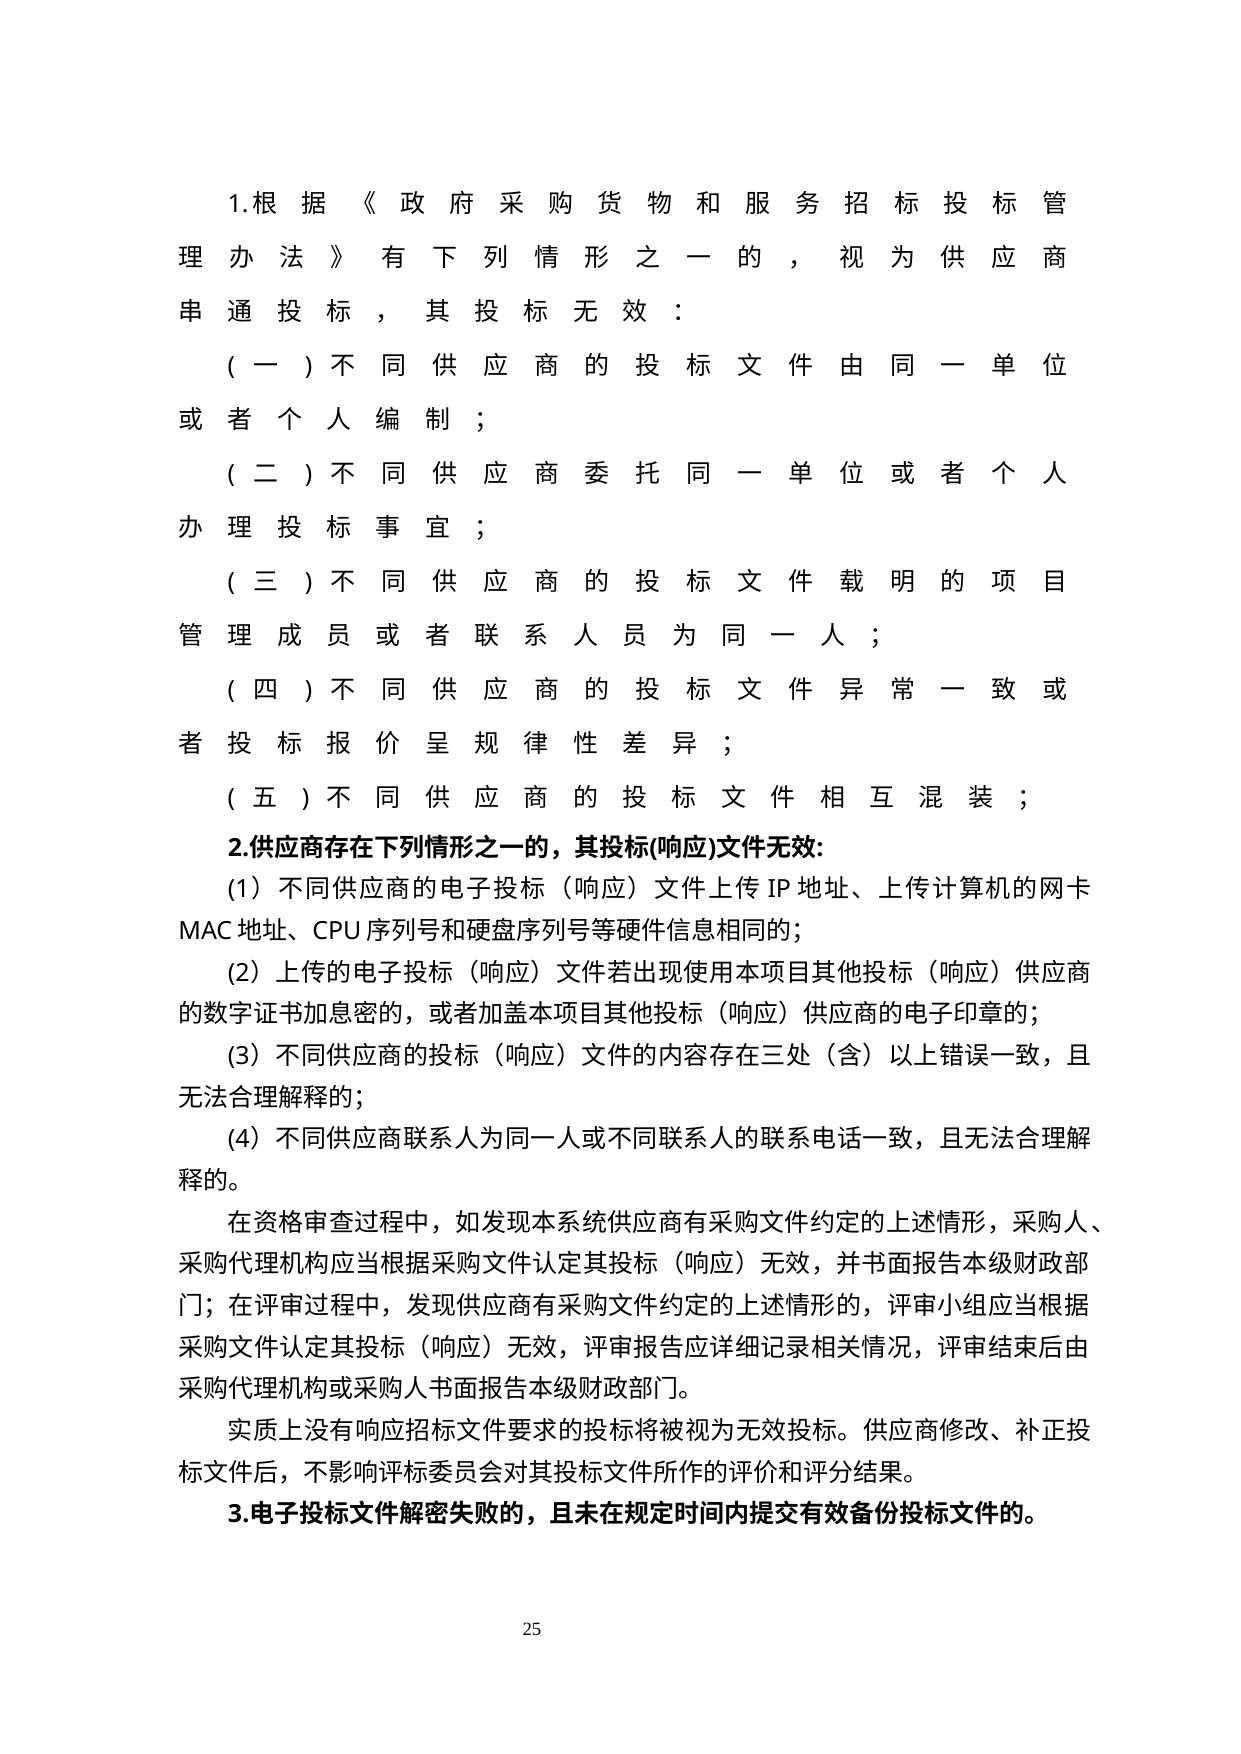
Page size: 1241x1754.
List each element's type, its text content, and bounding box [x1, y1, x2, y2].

text (1）不同供应商的电子投标（响应）文件上传IP地址、上传计算机的网卡MAC地址、CPU序列号和硬盘序列号等硬件信息相同的； [178, 864, 1092, 948]
text (3）不同供应商的投标（响应）文件的内容存在三处（含）以上错误一致，且无法合理解释的； [178, 1031, 1092, 1114]
text 实质上没有响应招标文件要求的投标将被视为无效投标。供应商修改、补正投标文件后，不影响评标委员会对其投标文件所作的评价和评分结果。 [178, 1406, 1092, 1489]
text (2）上传的电子投标（响应）文件若出现使用本项目其他投标（响应）供应商的数字证书加息密的，或者加盖本项目其他投标（响应）供应商的电子印章的； [178, 948, 1092, 1031]
text (一)不同供应商的投标文件由同一单位或者个人编制； [178, 336, 1092, 444]
text (三)不同供应商的投标文件载明的项目管理成员或者联系人员为同一人； [178, 553, 1092, 661]
text 在资格审查过程中，如发现本系统供应商有采购文件约定的上述情形，采购人、采购代理机构应当根据采购文件认定其投标（响应）无效，并书面报告本级财政部门；在评审过程中，发现供应商有采购文件约定的上述情形的，评审小组应当根据采购文件认定其投标（响应）无效，评审报告应详细记录相关情况，评审结束后由采购代理机构或采购人书面报告本级财政部门。 [178, 1198, 1092, 1406]
text 2.供应商存在下列情形之一的，其投标(响应)文件无效: [178, 823, 1092, 864]
text 1.根据《政府采购货物和服务招标投标管理办法》有下列情形之一的，视为供应商串通投标，其投标无效： [178, 174, 1092, 336]
text (二)不同供应商委托同一单位或者个人办理投标事宜； [178, 444, 1092, 553]
text (4）不同供应商联系人为同一人或不同联系人的联系电话一致，且无法合理解释的。 [178, 1114, 1092, 1198]
text (五)不同供应商的投标文件相互混装； [178, 769, 1092, 823]
text (四)不同供应商的投标文件异常一致或者投标报价呈规律性差异； [178, 661, 1092, 769]
text 3.电子投标文件解密失败的，且未在规定时间内提交有效备份投标文件的。 [178, 1489, 1092, 1531]
